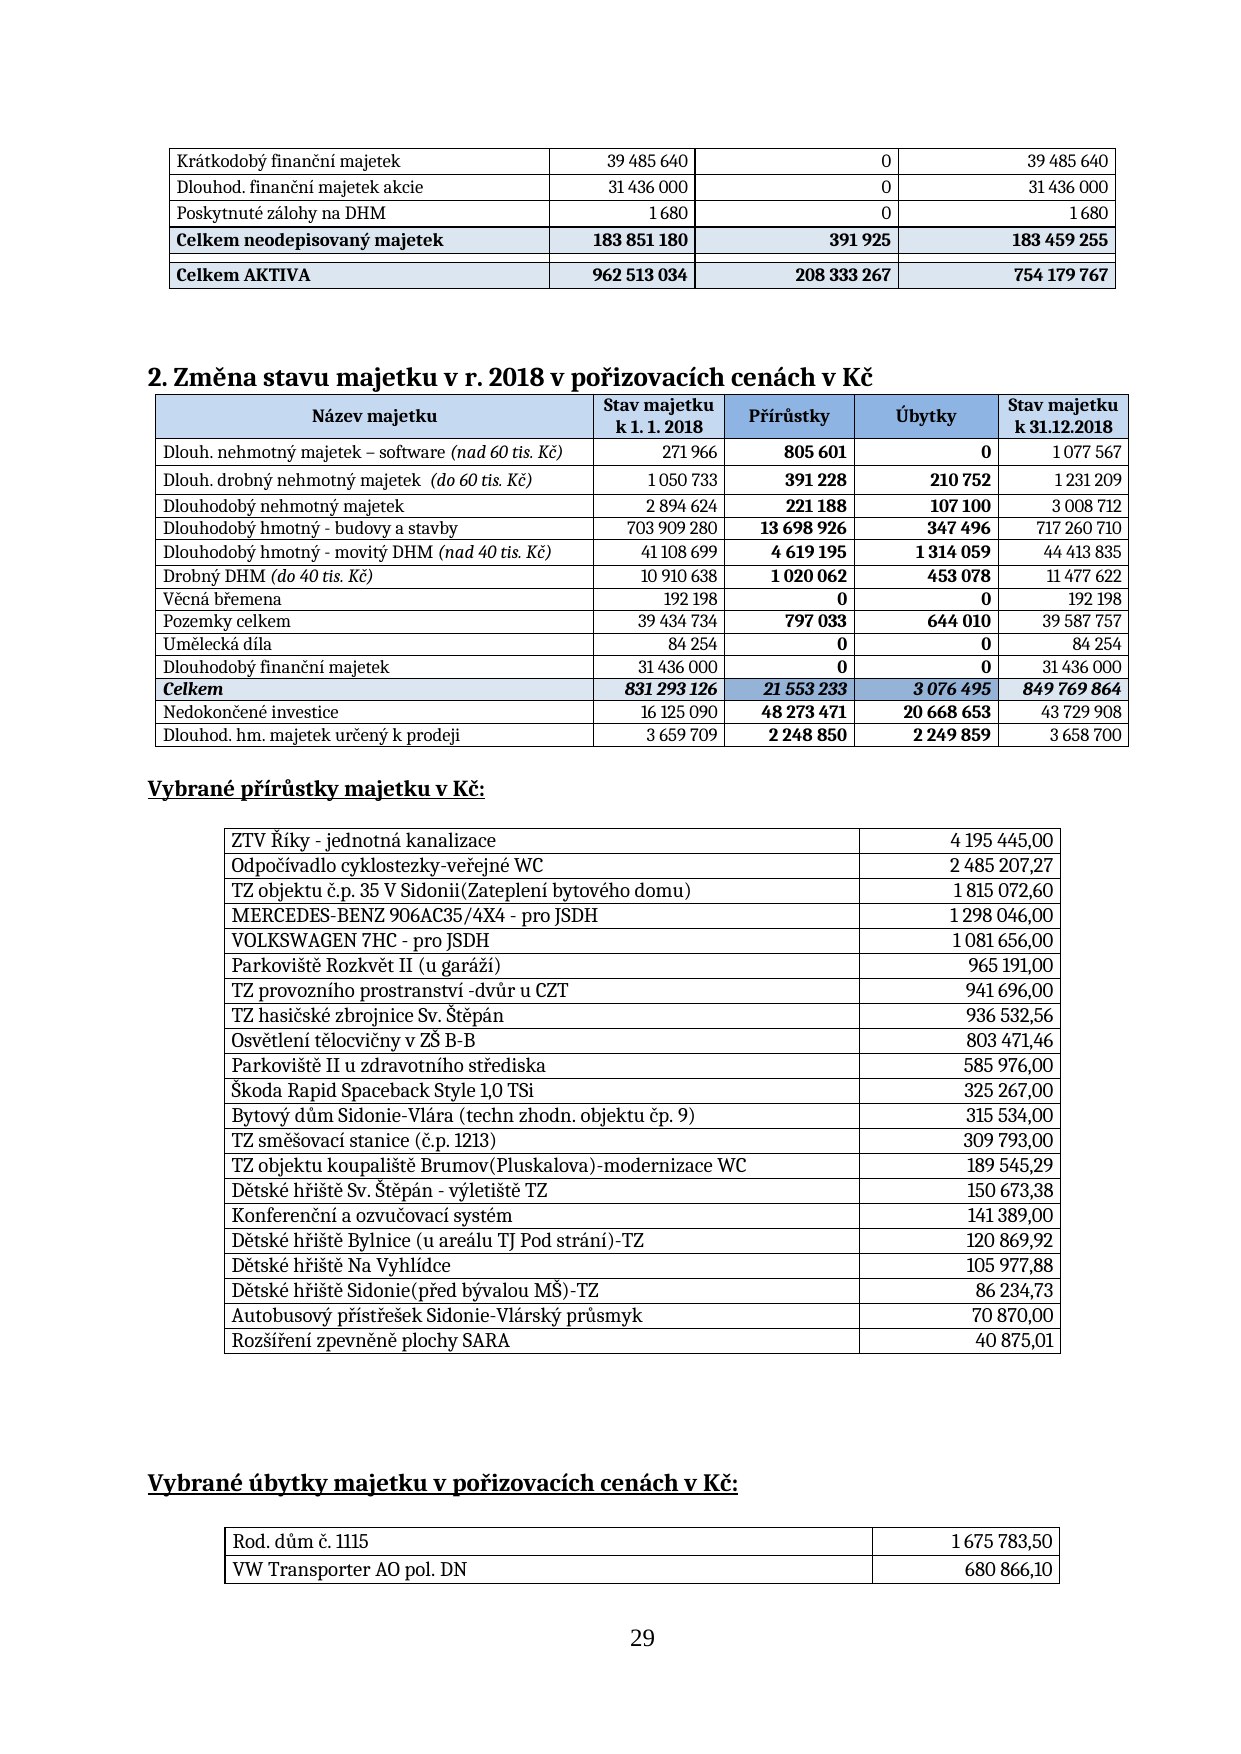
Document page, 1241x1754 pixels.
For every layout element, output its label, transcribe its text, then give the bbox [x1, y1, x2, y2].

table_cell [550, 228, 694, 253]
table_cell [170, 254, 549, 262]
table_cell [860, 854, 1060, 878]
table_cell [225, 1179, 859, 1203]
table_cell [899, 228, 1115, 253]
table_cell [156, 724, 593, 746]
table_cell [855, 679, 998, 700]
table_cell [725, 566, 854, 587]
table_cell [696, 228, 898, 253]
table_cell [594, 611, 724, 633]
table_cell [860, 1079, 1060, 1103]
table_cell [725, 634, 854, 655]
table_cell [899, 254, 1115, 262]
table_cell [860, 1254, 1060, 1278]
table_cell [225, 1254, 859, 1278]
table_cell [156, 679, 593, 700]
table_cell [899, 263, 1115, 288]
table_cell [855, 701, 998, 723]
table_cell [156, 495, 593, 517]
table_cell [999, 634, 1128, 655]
text Vybrané přírůstky majetku v Kč: [148, 775, 1137, 802]
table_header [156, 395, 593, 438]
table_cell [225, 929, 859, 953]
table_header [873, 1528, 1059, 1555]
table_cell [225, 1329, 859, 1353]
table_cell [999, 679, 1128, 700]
subtitle 2. Změna stavu majetku v r. 2018 v pořizovacích cenách v Kč [148, 362, 1137, 394]
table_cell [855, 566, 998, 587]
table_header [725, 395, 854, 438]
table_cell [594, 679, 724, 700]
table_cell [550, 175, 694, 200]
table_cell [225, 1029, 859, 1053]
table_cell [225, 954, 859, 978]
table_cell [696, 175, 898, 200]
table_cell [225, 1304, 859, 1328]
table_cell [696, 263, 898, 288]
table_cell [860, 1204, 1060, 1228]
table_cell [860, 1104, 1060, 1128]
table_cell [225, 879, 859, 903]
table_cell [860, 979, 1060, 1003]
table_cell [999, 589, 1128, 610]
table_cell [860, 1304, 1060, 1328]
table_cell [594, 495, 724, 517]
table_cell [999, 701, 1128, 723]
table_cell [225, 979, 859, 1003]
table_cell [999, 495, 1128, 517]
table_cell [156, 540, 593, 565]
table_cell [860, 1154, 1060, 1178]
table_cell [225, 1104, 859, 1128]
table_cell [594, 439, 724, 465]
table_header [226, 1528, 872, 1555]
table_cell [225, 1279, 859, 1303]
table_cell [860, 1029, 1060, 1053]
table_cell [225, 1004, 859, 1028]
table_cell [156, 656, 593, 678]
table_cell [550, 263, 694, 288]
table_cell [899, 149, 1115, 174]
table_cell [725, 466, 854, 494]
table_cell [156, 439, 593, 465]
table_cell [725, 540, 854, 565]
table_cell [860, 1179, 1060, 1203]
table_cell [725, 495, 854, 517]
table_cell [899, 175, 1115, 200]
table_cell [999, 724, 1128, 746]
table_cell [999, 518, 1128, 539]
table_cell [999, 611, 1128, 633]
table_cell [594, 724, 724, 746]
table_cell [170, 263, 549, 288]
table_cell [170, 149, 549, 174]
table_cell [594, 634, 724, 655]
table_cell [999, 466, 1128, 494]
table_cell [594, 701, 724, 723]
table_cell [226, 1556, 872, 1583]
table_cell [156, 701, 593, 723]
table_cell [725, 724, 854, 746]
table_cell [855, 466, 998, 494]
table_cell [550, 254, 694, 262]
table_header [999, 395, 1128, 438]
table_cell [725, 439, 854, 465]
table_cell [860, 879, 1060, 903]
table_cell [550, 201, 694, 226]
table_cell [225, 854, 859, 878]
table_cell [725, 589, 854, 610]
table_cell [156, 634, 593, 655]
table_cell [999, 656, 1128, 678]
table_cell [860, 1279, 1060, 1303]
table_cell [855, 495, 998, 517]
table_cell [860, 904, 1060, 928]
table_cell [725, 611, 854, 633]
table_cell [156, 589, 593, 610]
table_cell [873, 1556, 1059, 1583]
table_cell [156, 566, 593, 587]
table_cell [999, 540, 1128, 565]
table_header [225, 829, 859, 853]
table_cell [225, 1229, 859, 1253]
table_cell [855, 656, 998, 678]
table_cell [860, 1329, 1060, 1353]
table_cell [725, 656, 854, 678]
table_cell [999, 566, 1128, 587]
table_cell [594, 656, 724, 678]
text Vybrané úbytky majetku v pořizovacích cenách v Kč: [148, 1469, 1137, 1498]
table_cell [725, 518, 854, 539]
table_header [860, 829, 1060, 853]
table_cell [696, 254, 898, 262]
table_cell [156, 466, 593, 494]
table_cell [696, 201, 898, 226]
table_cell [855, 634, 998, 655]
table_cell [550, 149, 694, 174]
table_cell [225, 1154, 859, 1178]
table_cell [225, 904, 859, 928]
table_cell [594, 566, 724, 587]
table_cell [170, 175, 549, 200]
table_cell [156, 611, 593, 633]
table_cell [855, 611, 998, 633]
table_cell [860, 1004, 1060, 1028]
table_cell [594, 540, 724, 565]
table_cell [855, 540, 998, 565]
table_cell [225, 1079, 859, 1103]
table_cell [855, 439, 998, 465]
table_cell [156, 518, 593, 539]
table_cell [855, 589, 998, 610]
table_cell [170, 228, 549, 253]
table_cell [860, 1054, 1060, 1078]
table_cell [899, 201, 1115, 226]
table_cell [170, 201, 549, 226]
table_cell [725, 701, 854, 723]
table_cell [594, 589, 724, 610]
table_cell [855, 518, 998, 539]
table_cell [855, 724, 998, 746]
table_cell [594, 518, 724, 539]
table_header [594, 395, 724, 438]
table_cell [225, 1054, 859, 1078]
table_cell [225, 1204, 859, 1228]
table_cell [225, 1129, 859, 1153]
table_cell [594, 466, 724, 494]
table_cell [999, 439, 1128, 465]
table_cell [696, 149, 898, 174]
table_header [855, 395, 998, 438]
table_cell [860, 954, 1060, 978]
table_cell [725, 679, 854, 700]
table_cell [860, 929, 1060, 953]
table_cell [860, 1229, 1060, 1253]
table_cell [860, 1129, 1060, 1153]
